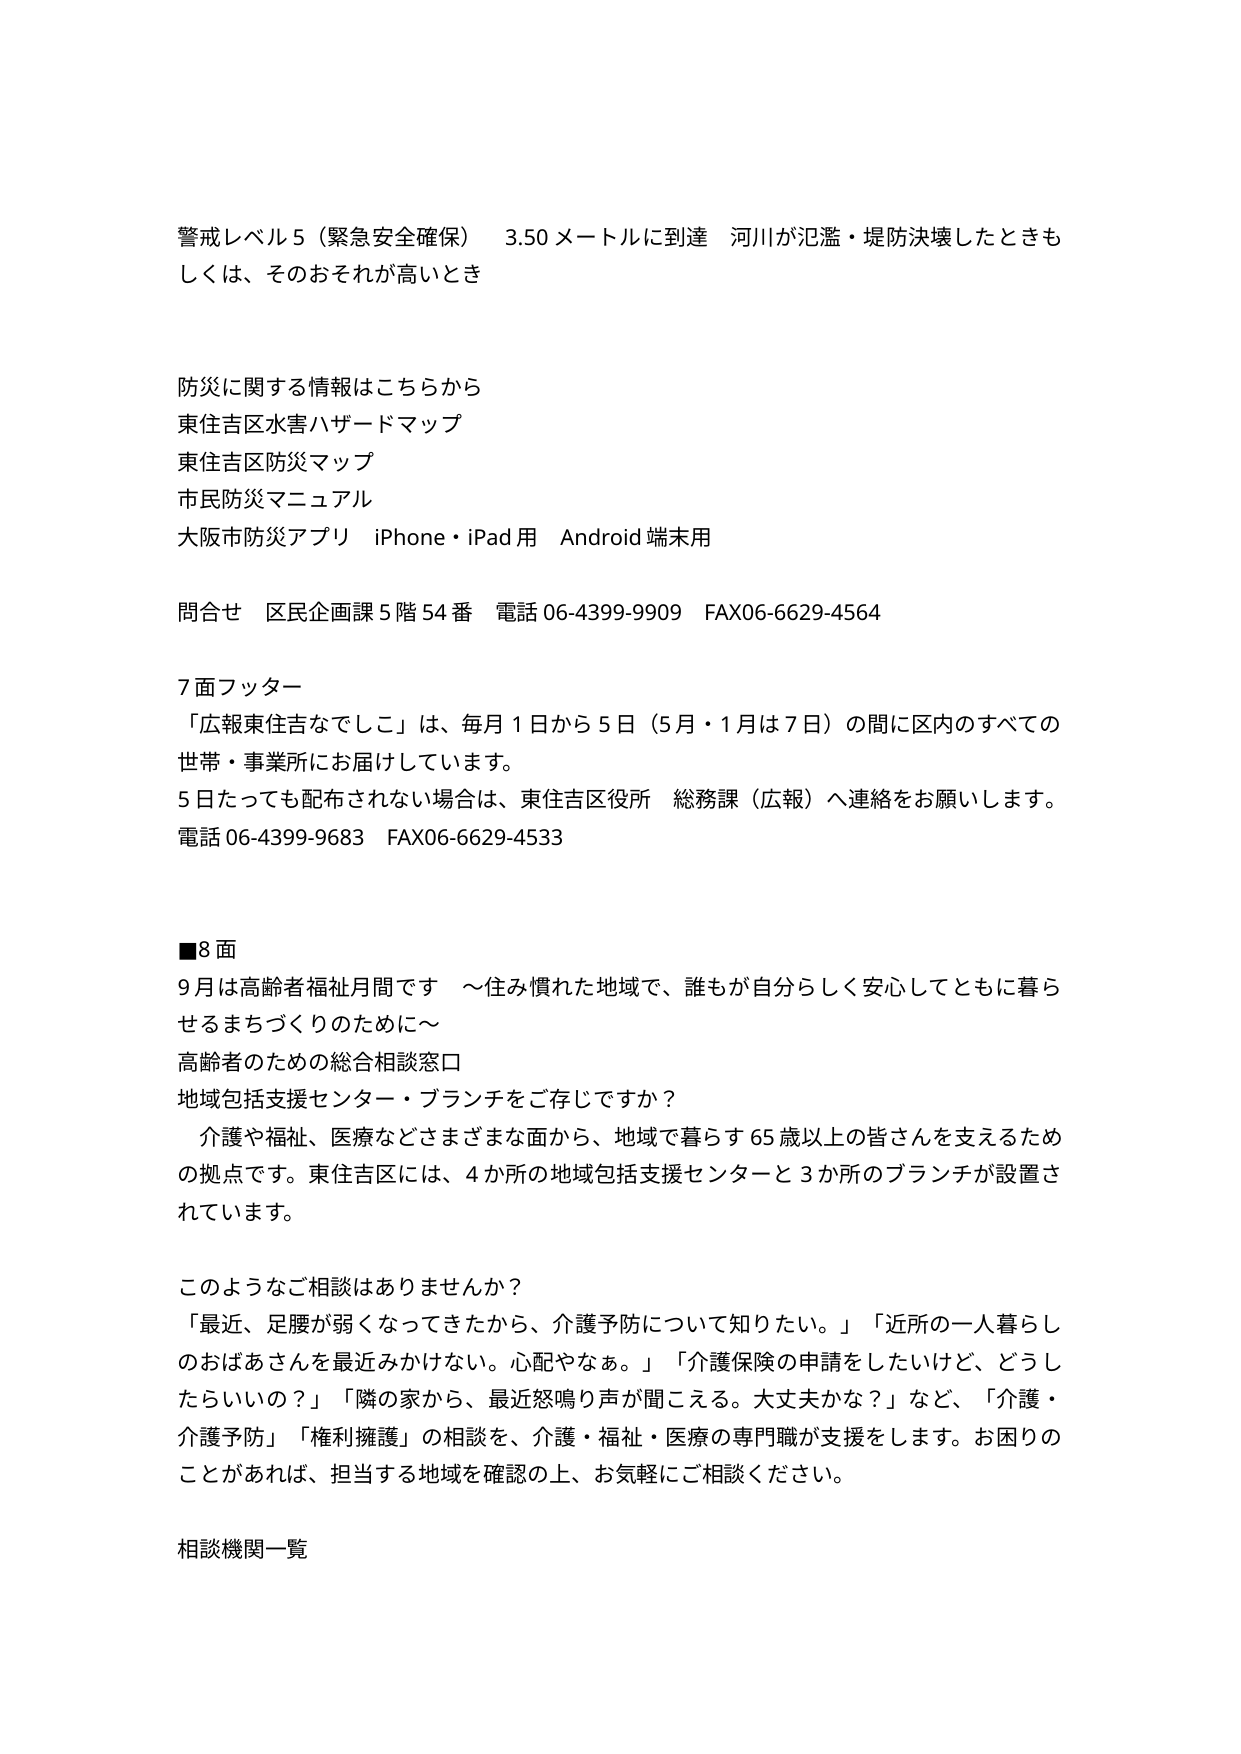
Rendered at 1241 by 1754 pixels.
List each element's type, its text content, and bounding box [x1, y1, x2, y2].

text 地域包括支援センター・ブランチをご存じですか？ [177, 1079, 1063, 1117]
text このようなご相談はありませんか？ [177, 1267, 1063, 1304]
text 大阪市防災アプリ iPhone・iPad用 Android端末用 [177, 517, 1063, 554]
text 5日たっても配布されない場合は、東住吉区役所 総務課（広報）へ連絡をお願いします。 [177, 779, 1063, 817]
text 高齢者のための総合相談窓口 [177, 1042, 1063, 1079]
text 市民防災マニュアル [177, 479, 1063, 517]
text 介護や福祉、医療などさまざまな面から、地域で暮らす65歳以上の皆さんを支えるための拠点です。東住吉区には、4か所の地域包括支援センターと3か所のブランチが設置されています。 [177, 1117, 1063, 1229]
text ■8面 [177, 929, 1063, 967]
text 9月は高齢者福祉月間です ～住み慣れた地域で、誰もが自分らしく安心してともに暮らせるまちづくりのために～ [177, 967, 1063, 1042]
text 「最近、足腰が弱くなってきたから、介護予防について知りたい。」「近所の一人暮らしのおばあさんを最近みかけない。心配やなぁ。」「介護保険の申請をしたいけど、どうしたらいいの？」「隣の家から、最近怒鳴り声が聞こえる。大丈夫かな？」など、「介護・介護予防」「権利擁護」の相談を、介護・福祉・医療の専門職が支援をします。お困りのことがあれば、担当する地域を確認の上、お気軽にご相談ください。 [177, 1304, 1063, 1492]
text 7面フッター [177, 667, 1063, 704]
text 東住吉区防災マップ [177, 442, 1063, 479]
text 電話06-4399-9683 FAX06-6629-4533 [177, 817, 1063, 854]
text 問合せ 区民企画課5階54番 電話06-4399-9909 FAX06-6629-4564 [177, 592, 1063, 629]
text 警戒レベル5（緊急安全確保） 3.50メートルに到達 河川が氾濫・堤防決壊したときもしくは、そのおそれが高いとき [177, 217, 1063, 292]
text 「広報東住吉なでしこ」は、毎月1日から5日（5月・1月は7日）の間に区内のすべての世帯・事業所にお届けしています。 [177, 704, 1063, 779]
text 相談機関一覧 [177, 1529, 1063, 1567]
text 東住吉区水害ハザードマップ [177, 404, 1063, 442]
text 防災に関する情報はこちらから [177, 367, 1063, 404]
